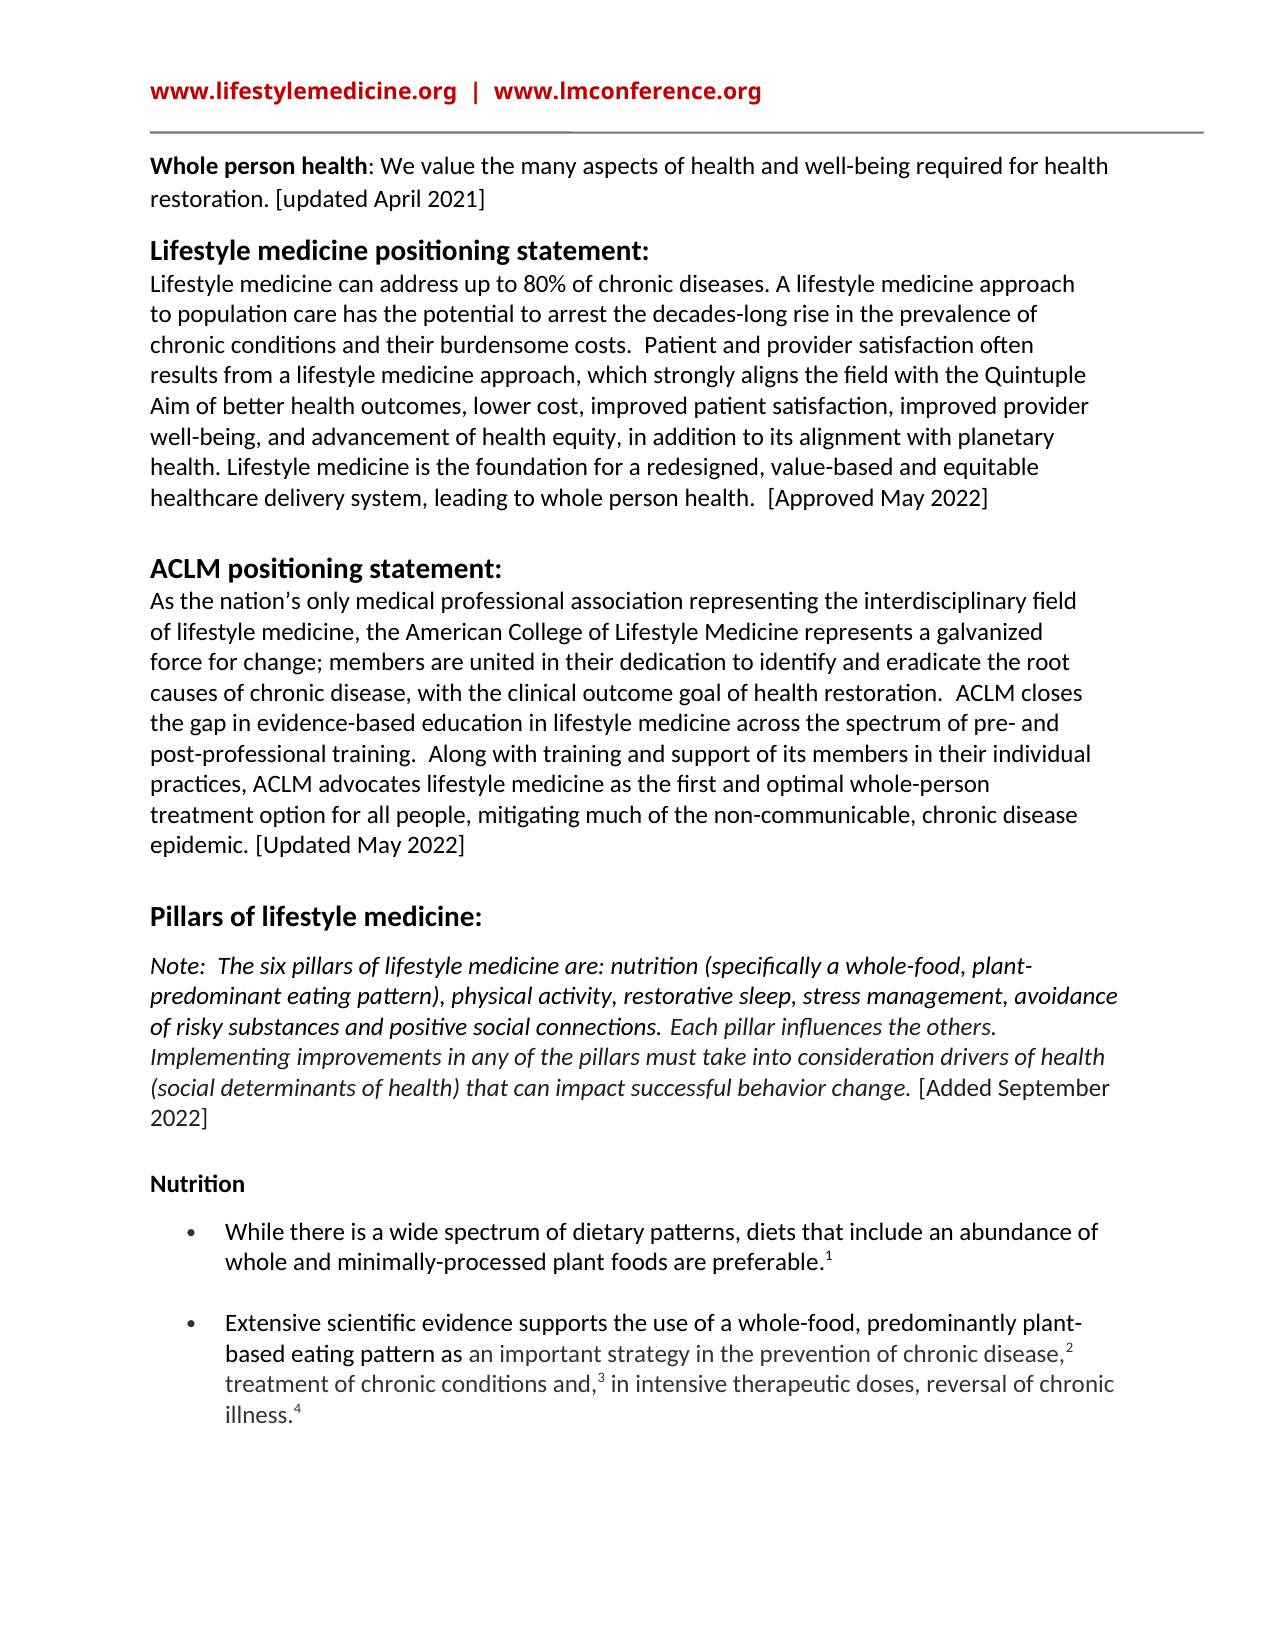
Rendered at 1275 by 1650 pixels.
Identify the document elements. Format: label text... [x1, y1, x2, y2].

text ACLM positioning statement: As the nation’s only medical professional association representing the interdisciplinary field of lifestyle medicine, the American College of Lifestyle Medicine represents a galvanized force for change; members are united in their dedication to identify and eradicate the root causes of chronic disease, with the clinical outcome goal of health restoration. ACLM closes the gap in evidence-based education in lifestyle medicine across the spectrum of pre- and post-professional training. Along with training and support of its members in their individual practices, ACLM advocates lifestyle medicine as the first and optimal whole-person treatment option for all people, mitigating much of the non-communicable, chronic disease epidemic. [Updated May 2022] [150, 550, 1093, 860]
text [150, 150, 1125, 213]
list While there is a wide spectrum of dietary patterns, diets that include an abundance of whole and minimally-processed plant foods are preferable.1 [187, 1216, 1125, 1277]
list Extensive scientific evidence supports the use of a whole-food, predominantly plant-based eating pattern as an important strategy in the prevention of chronic disease,2 treatment of chronic conditions and,3 in intensive therapeutic doses, reversal of chronic illness.4 [187, 1307, 1125, 1429]
text Nutrition [150, 1133, 1125, 1199]
text Pillars of lifestyle medicine: [150, 898, 1125, 933]
text Note: The six pillars of lifestyle medicine are: nutrition (specifically a whole-food, plant-predominant eating pattern), physical activity, restorative sleep, stress management, avoidance of risky substances and positive social connections. Each pillar influences the others. Implementing improvements in any of the pillars must take into consideration drivers of health (social determinants of health) that can impact successful behavior change. [Added September 2022] [150, 950, 1125, 1133]
text Lifestyle medicine positioning statement: Lifestyle medicine can address up to 80% of chronic diseases. A lifestyle medicine approach to population care has the potential to arrest the decades-long rise in the prevalence of chronic conditions and their burdensome costs. Patient and provider satisfaction often results from a lifestyle medicine approach, which strongly aligns the field with the Quintuple Aim of better health outcomes, lower cost, improved patient satisfaction, improved provider well-being, and advancement of health equity, in addition to its alignment with planetary health. Lifestyle medicine is the foundation for a redesigned, value-based and equitable healthcare delivery system, leading to whole person health. [Approved May 2022] [150, 232, 1093, 512]
